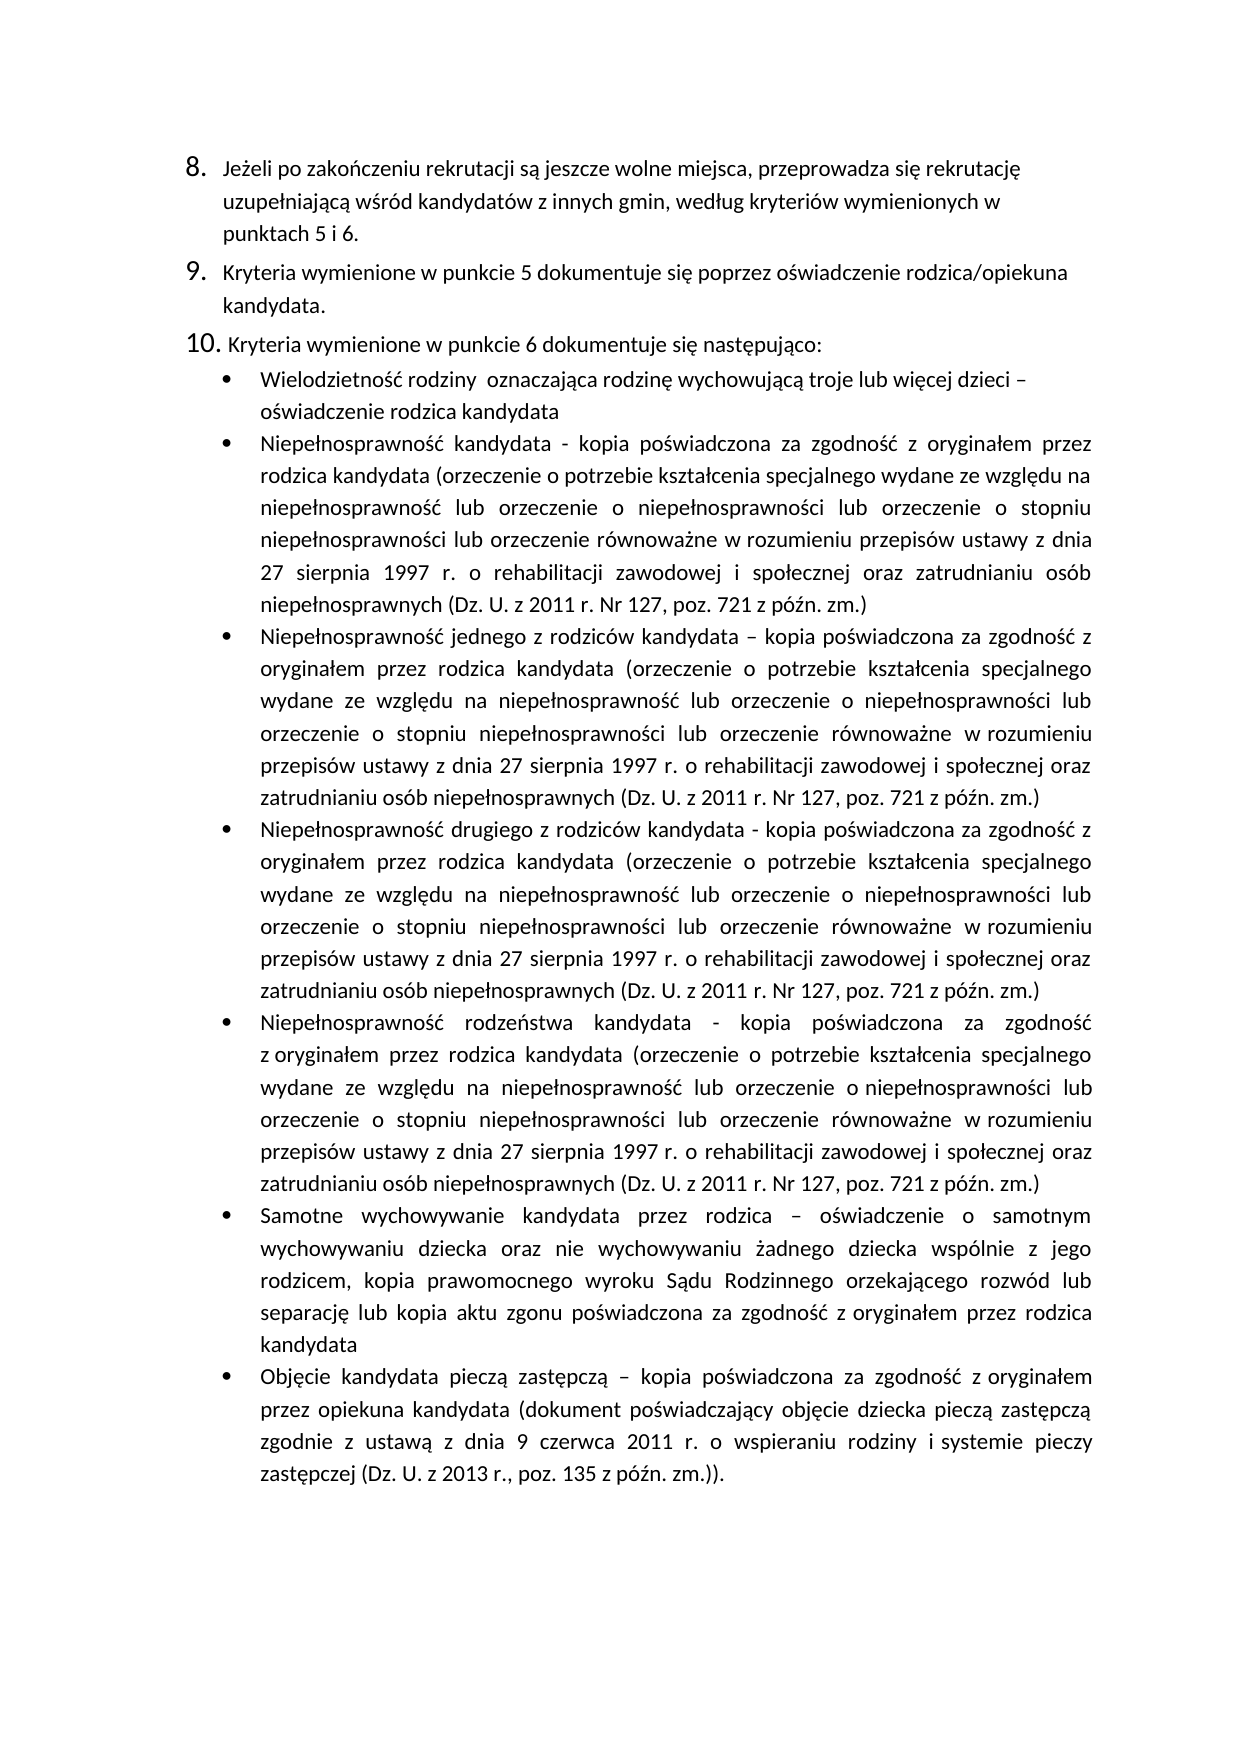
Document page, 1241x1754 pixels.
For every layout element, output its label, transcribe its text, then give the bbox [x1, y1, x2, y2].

list Niepełnosprawność rodzeństwa kandydata - kopia poświadczona za zgodność z oryginałem przez rodzica kandydata (orzeczenie o potrzebie kształcenia specjalnego wydane ze względu na niepełnosprawność lub orzeczenie o niepełnosprawności lub orzeczenie o stopniu niepełnosprawności lub orzeczenie równoważne w rozumieniu przepisów ustawy z dnia 27 sierpnia 1997 r. o rehabilitacji zawodowej i społecznej oraz zatrudnianiu osób niepełnosprawnych (Dz. U. z 2011 r. Nr 127, poz. 721 z późn. zm.) [223, 1008, 1093, 1197]
list Objęcie kandydata pieczą zastępczą – kopia poświadczona za zgodność z oryginałem przez opiekuna kandydata (dokument poświadczający objęcie dziecka pieczą zastępczą zgodnie z ustawą z dnia 9 czerwca 2011 r. o wspieraniu rodziny i systemie pieczy zastępczej (Dz. U. z 2013 r., poz. 135 z późn. zm.)). [223, 1362, 1093, 1487]
list Niepełnosprawność drugiego z rodziców kandydata - kopia poświadczona za zgodność z oryginałem przez rodzica kandydata (orzeczenie o potrzebie kształcenia specjalnego wydane ze względu na niepełnosprawność lub orzeczenie o niepełnosprawności lub orzeczenie o stopniu niepełnosprawności lub orzeczenie równoważne w rozumieniu przepisów ustawy z dnia 27 sierpnia 1997 r. o rehabilitacji zawodowej i społecznej oraz zatrudnianiu osób niepełnosprawnych (Dz. U. z 2011 r. Nr 127, poz. 721 z późn. zm.) [223, 815, 1093, 1004]
list Niepełnosprawność kandydata - kopia poświadczona za zgodność z oryginałem przez rodzica kandydata (orzeczenie o potrzebie kształcenia specjalnego wydane ze względu na niepełnosprawność lub orzeczenie o niepełnosprawności lub orzeczenie o stopniu niepełnosprawności lub orzeczenie równoważne w rozumieniu przepisów ustawy z dnia 27 sierpnia 1997 r. o rehabilitacji zawodowej i społecznej oraz zatrudnianiu osób niepełnosprawnych (Dz. U. z 2011 r. Nr 127, poz. 721 z późn. zm.) [223, 429, 1093, 618]
list Wielodzietność rodziny oznaczająca rodzinę wychowującą troje lub więcej dzieci – oświadczenie rodzica kandydata [223, 365, 1093, 425]
list Samotne wychowywanie kandydata przez rodzica – oświadczenie o samotnym wychowywaniu dziecka oraz nie wychowywaniu żadnego dziecka wspólnie z jego rodzicem, kopia prawomocnego wyroku Sądu Rodzinnego orzekającego rozwód lub separację lub kopia aktu zgonu poświadczona za zgodność z oryginałem przez rodzica kandydata [223, 1202, 1093, 1358]
list Kryteria wymienione w punkcie 5 dokumentuje się poprzez oświadczenie rodzica/opiekuna kandydata. [185, 252, 1093, 319]
list Niepełnosprawność jednego z rodziców kandydata – kopia poświadczona za zgodność z oryginałem przez rodzica kandydata (orzeczenie o potrzebie kształcenia specjalnego wydane ze względu na niepełnosprawność lub orzeczenie o niepełnosprawności lub orzeczenie o stopniu niepełnosprawności lub orzeczenie równoważne w rozumieniu przepisów ustawy z dnia 27 sierpnia 1997 r. o rehabilitacji zawodowej i społecznej oraz zatrudnianiu osób niepełnosprawnych (Dz. U. z 2011 r. Nr 127, poz. 721 z późn. zm.) [223, 622, 1093, 811]
list Kryteria wymienione w punkcie 6 dokumentuje się następująco: [185, 324, 1093, 359]
list Jeżeli po zakończeniu rekrutacji są jeszcze wolne miejsca, przeprowadza się rekrutację uzupełniającą wśród kandydatów z innych gmin, według kryteriów wymienionych w punktach 5 i 6. [185, 148, 1093, 248]
